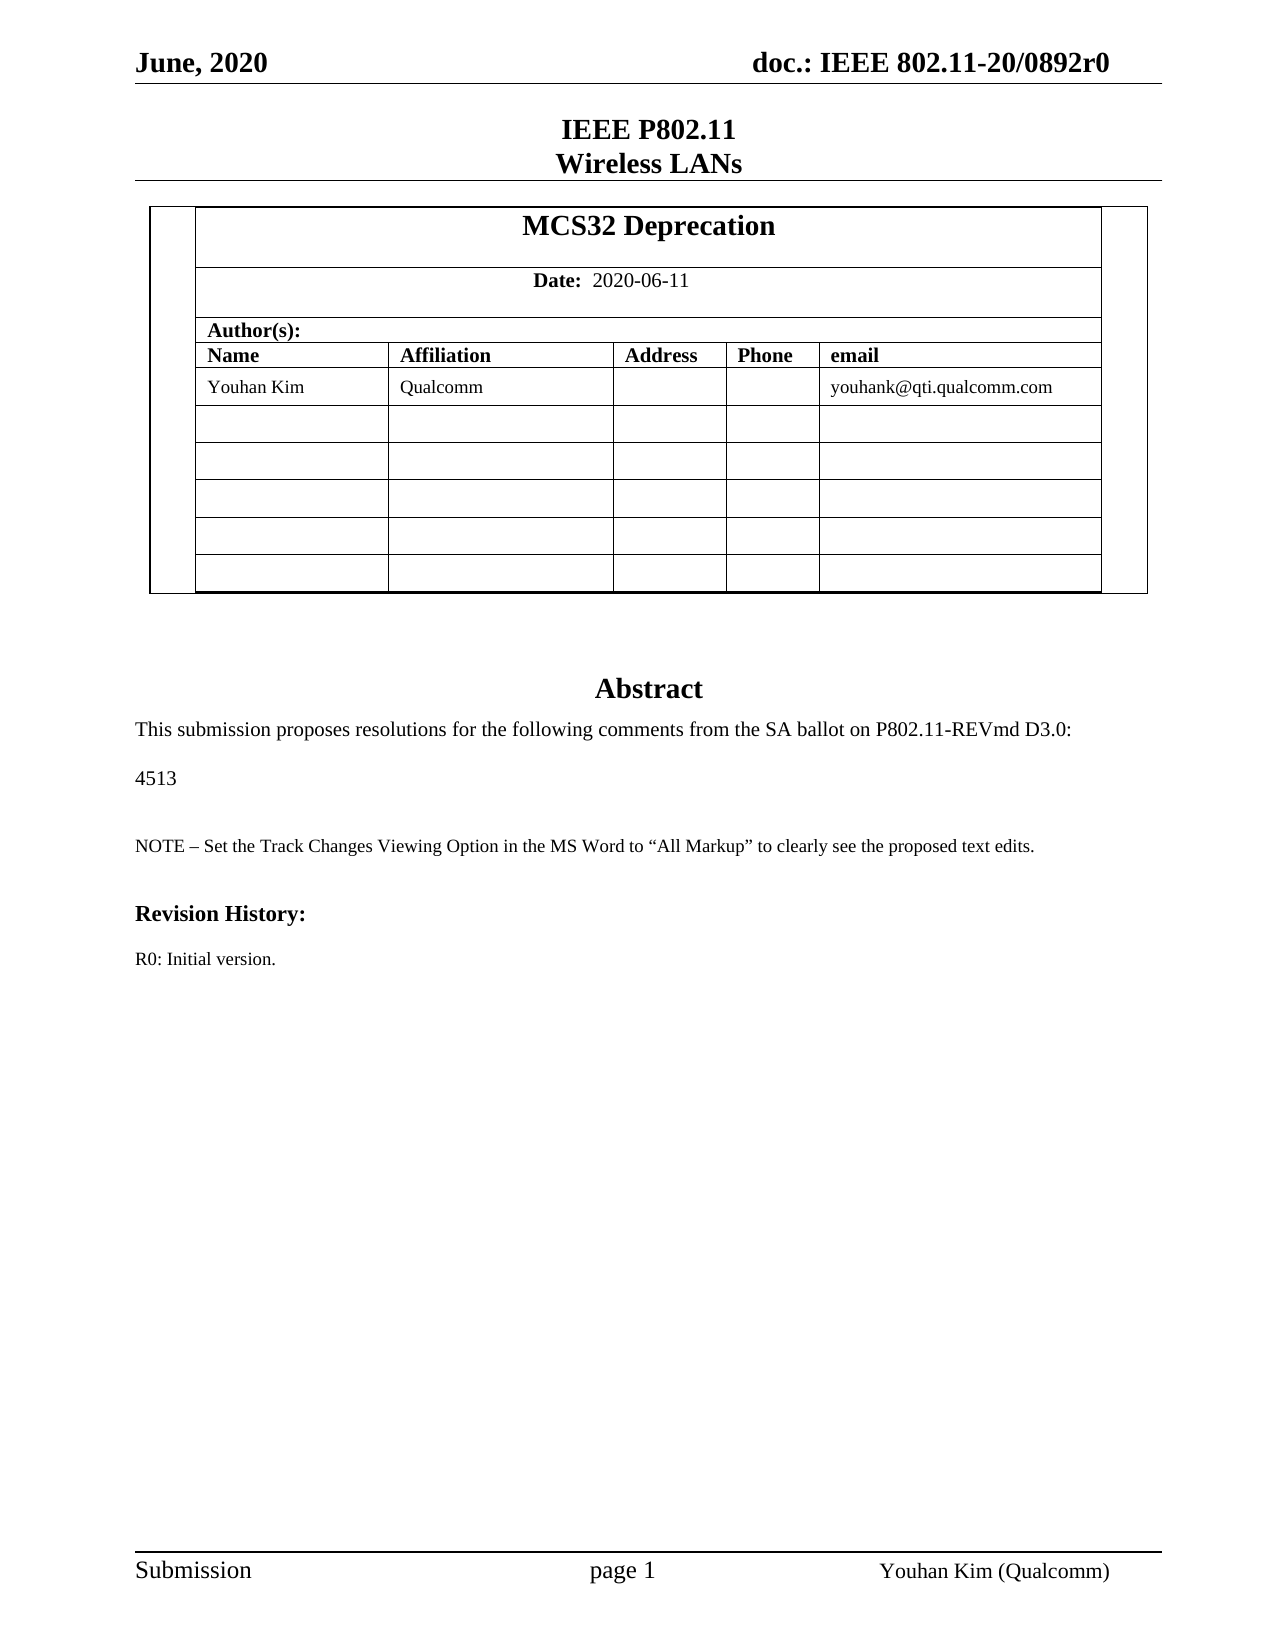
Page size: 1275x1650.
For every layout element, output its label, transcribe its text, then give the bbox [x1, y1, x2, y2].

table_header [389, 406, 613, 442]
table_header [820, 518, 1101, 554]
table_header [196, 368, 388, 405]
table_header [389, 518, 613, 554]
table_header [820, 555, 1101, 591]
table_header [389, 343, 613, 367]
table_header [727, 406, 819, 442]
table_header [196, 208, 1101, 267]
text Abstract [135, 671, 1162, 705]
table_header [614, 343, 726, 367]
text Revision History: [135, 900, 1162, 926]
table_header [389, 443, 613, 479]
table_header [196, 480, 388, 517]
table_header [151, 207, 195, 593]
table_header [196, 555, 388, 591]
table_header [727, 443, 819, 479]
text IEEE P802.11 Wireless LANs [135, 112, 1162, 180]
table_header [820, 343, 1101, 367]
table_header [727, 480, 819, 517]
table_header [820, 443, 1101, 479]
table_header [614, 368, 726, 405]
table_header [196, 518, 388, 554]
table_header [389, 368, 613, 405]
table_header [727, 555, 819, 591]
table_header [389, 480, 613, 517]
table_header [196, 318, 1101, 342]
text This submission proposes resolutions for the following comments from the SA ballot on P802.11-REVmd D3.0: [135, 717, 1162, 741]
table_header [614, 406, 726, 442]
table_header [727, 343, 819, 367]
table_header [820, 406, 1101, 442]
table_header [389, 555, 613, 591]
table_header [614, 555, 726, 591]
table_header [727, 518, 819, 554]
table_header [196, 443, 388, 479]
table_header [820, 480, 1101, 517]
table_header [614, 443, 726, 479]
table_header [614, 518, 726, 554]
text NOTE – Set the Track Changes Viewing Option in the MS Word to “All Markup” to clearly see the proposed text edits. [135, 835, 1162, 857]
table_header [196, 343, 388, 367]
table_header [614, 480, 726, 517]
table_header [196, 268, 1101, 317]
text 4513 [135, 766, 1162, 789]
table_header [196, 406, 388, 442]
table_header [727, 368, 819, 405]
table_header [820, 368, 1101, 405]
table_header [1102, 207, 1147, 593]
text R0: Initial version. [135, 948, 1162, 969]
